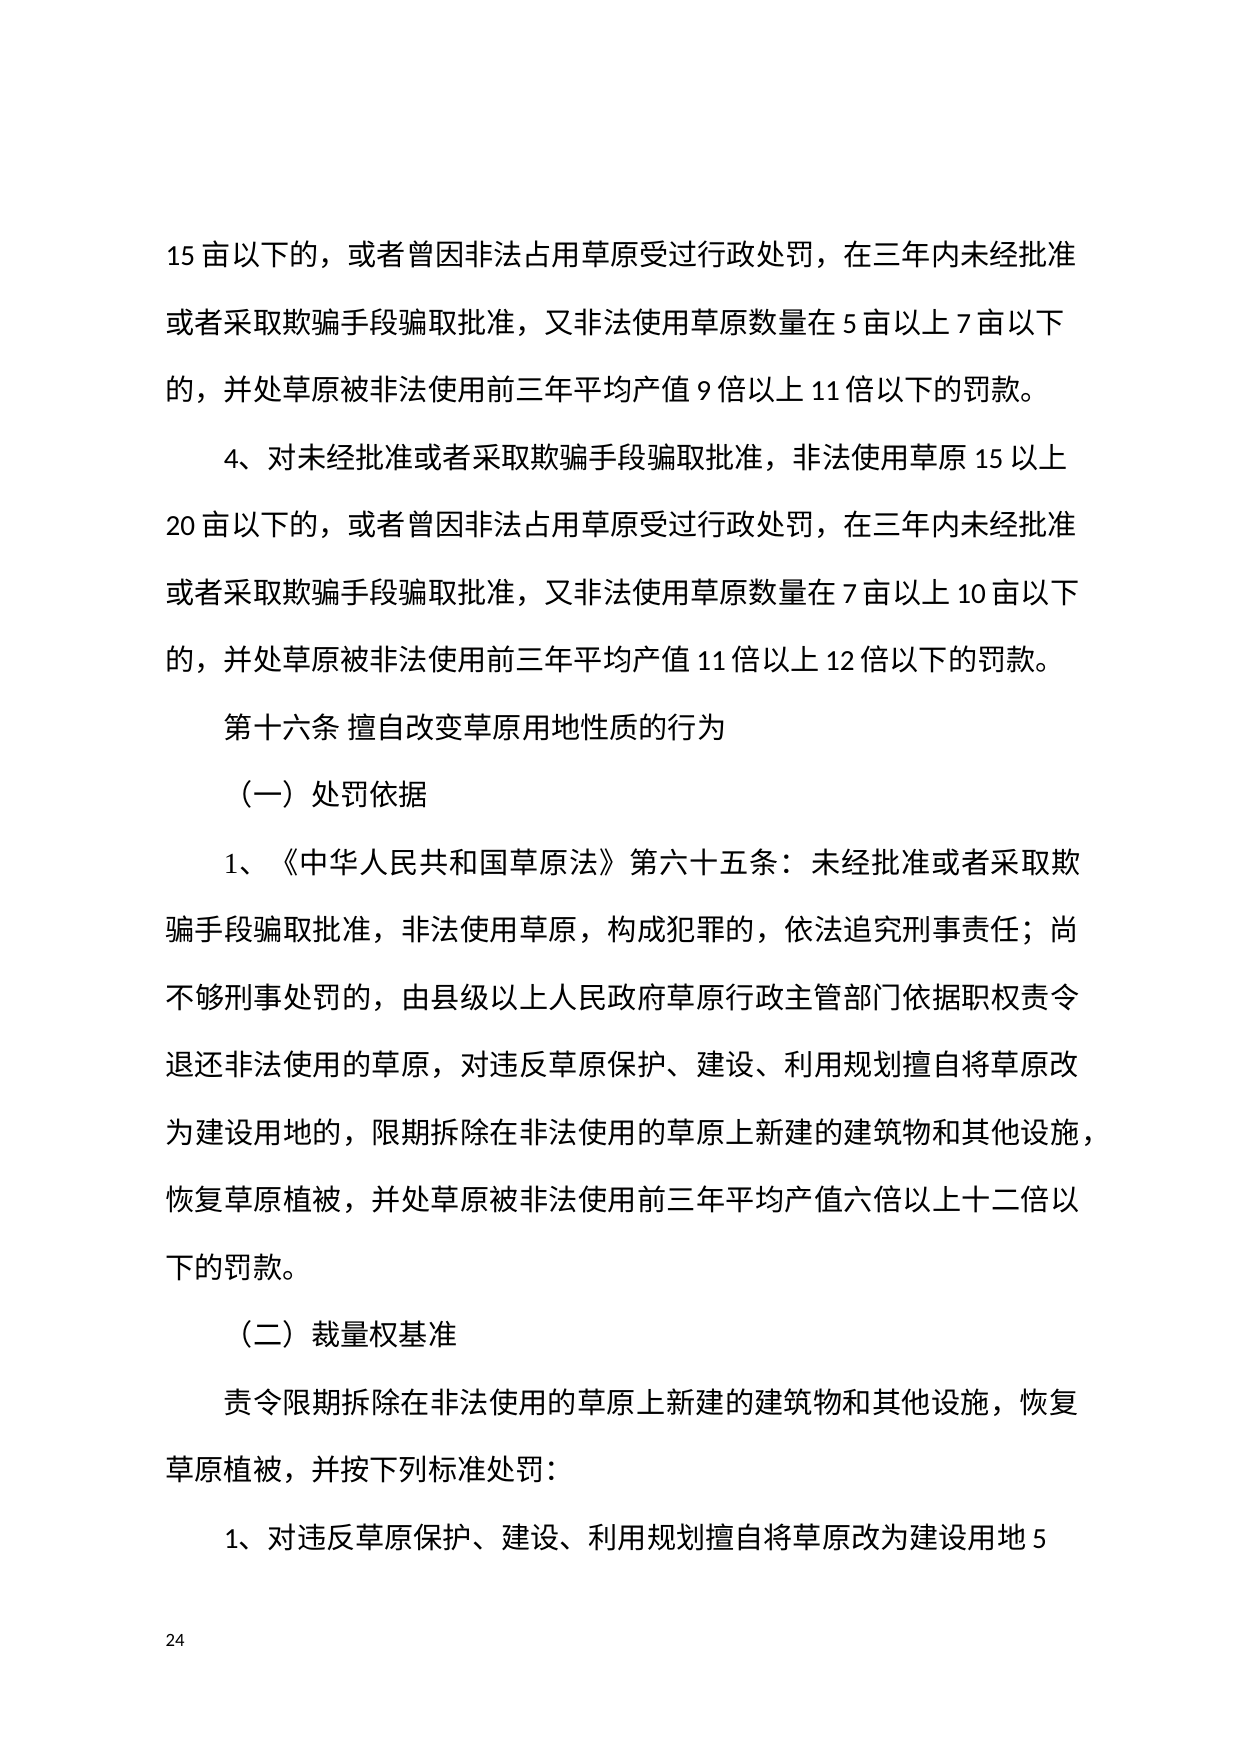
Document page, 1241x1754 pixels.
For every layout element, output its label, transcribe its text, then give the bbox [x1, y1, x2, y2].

text 第十六条 擅自改变草原用地性质的行为 [165, 692, 1081, 759]
text 1、《中华人民共和国草原法》第六十五条：未经批准或者采取欺骗手段骗取批准，非法使用草原，构成犯罪的，依法追究刑事责任；尚不够刑事处罚的，由县级以上人民政府草原行政主管部门依据职权责令退还非法使用的草原，对违反草原保护、建设、利用规划擅自将草原改为建设用地的，限期拆除在非法使用的草原上新建的建筑物和其他设施，恢复草原植被，并处草原被非法使用前三年平均产值六倍以上十二倍以下的罚款。 [165, 827, 1081, 1299]
text （一）处罚依据 [165, 759, 1081, 827]
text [165, 1502, 1081, 1569]
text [165, 219, 1081, 422]
text 责令限期拆除在非法使用的草原上新建的建筑物和其他设施，恢复草原植被，并按下列标准处罚： [165, 1367, 1081, 1502]
text 4、对未经批准或者采取欺骗手段骗取批准，非法使用草原15以上20 亩以下的，或者曾因非法占用草原受过行政处罚，在三年内未经批准或者采取欺骗手段骗取批准，又非法使用草原数量在7亩以上10亩以下的，并处草原被非法使用前三年平均产值11倍以上12倍以下的罚款。 [165, 422, 1081, 692]
text （二）裁量权基准 [165, 1299, 1081, 1367]
